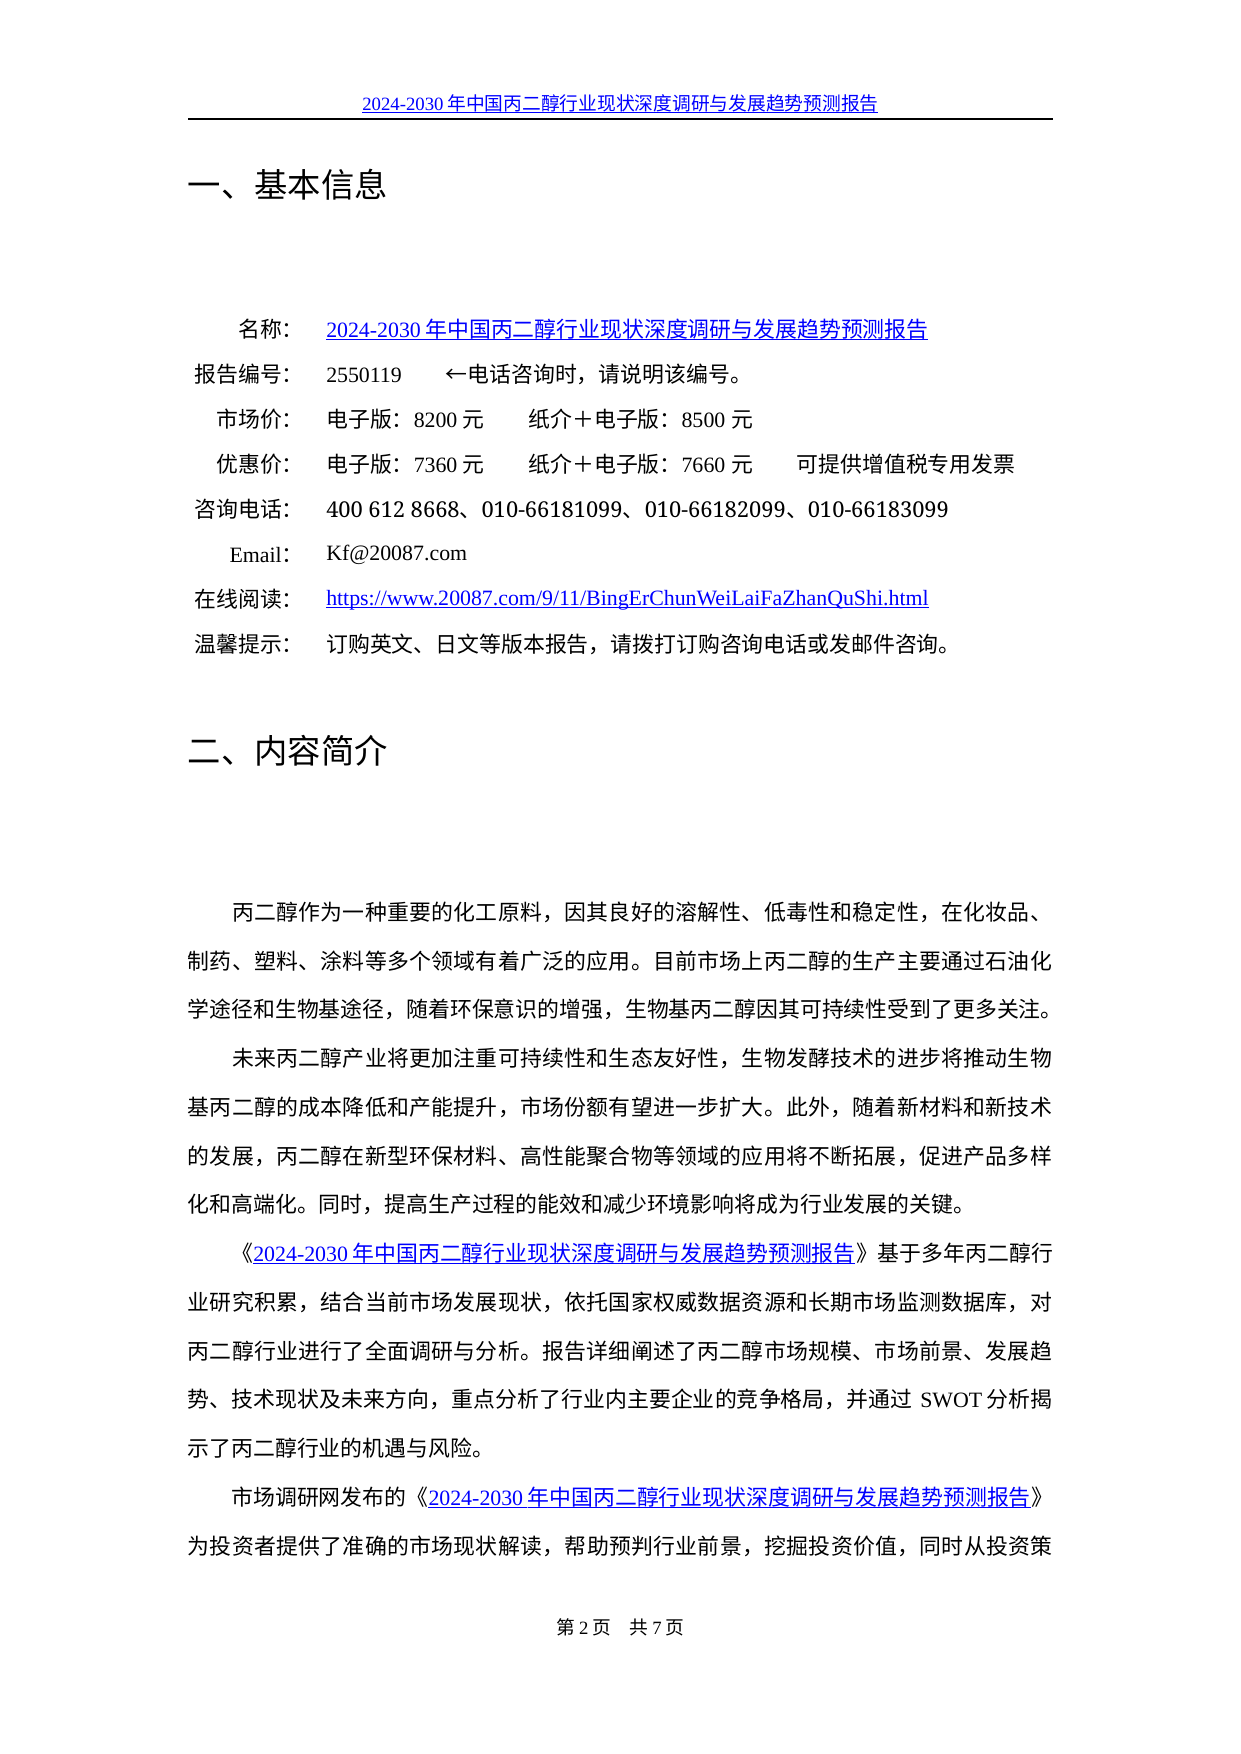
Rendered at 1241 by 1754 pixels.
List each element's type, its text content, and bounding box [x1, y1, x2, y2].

table_cell [315, 582, 1073, 627]
title 二、内容简介 [187, 717, 1053, 782]
table_cell 报告编号： [167, 357, 315, 402]
table_cell 市场价： [167, 402, 315, 447]
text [187, 894, 1053, 1561]
table_cell 订购英文、日文等版本报告，请拨打订购咨询电话或发邮件咨询。 [315, 627, 1073, 672]
table_cell 温馨提示： [167, 627, 315, 672]
table_cell 2550119 ←电话咨询时，请说明该编号。 [315, 357, 1073, 402]
table_header 2024-2030年中国丙二醇行业现状深度调研与发展趋势预测报告 [315, 312, 1073, 357]
table_cell 电子版：7360 元 纸介＋电子版：7660 元 可提供增值税专用发票 [315, 447, 1073, 492]
table_cell 咨询电话： [167, 492, 315, 537]
table_cell 在线阅读： [167, 582, 315, 627]
table_cell 优惠价： [167, 447, 315, 492]
table_cell 电子版：8200 元 纸介＋电子版：8500 元 [315, 402, 1073, 447]
title 一、基本信息 [187, 150, 1053, 215]
table_cell 400 612 8668、010-66181099、010-66182099、010-66183099 [315, 492, 1073, 537]
table_header 名称： [167, 312, 315, 357]
table_cell Kf@20087.com [315, 537, 1073, 582]
table_cell Email： [167, 537, 315, 582]
